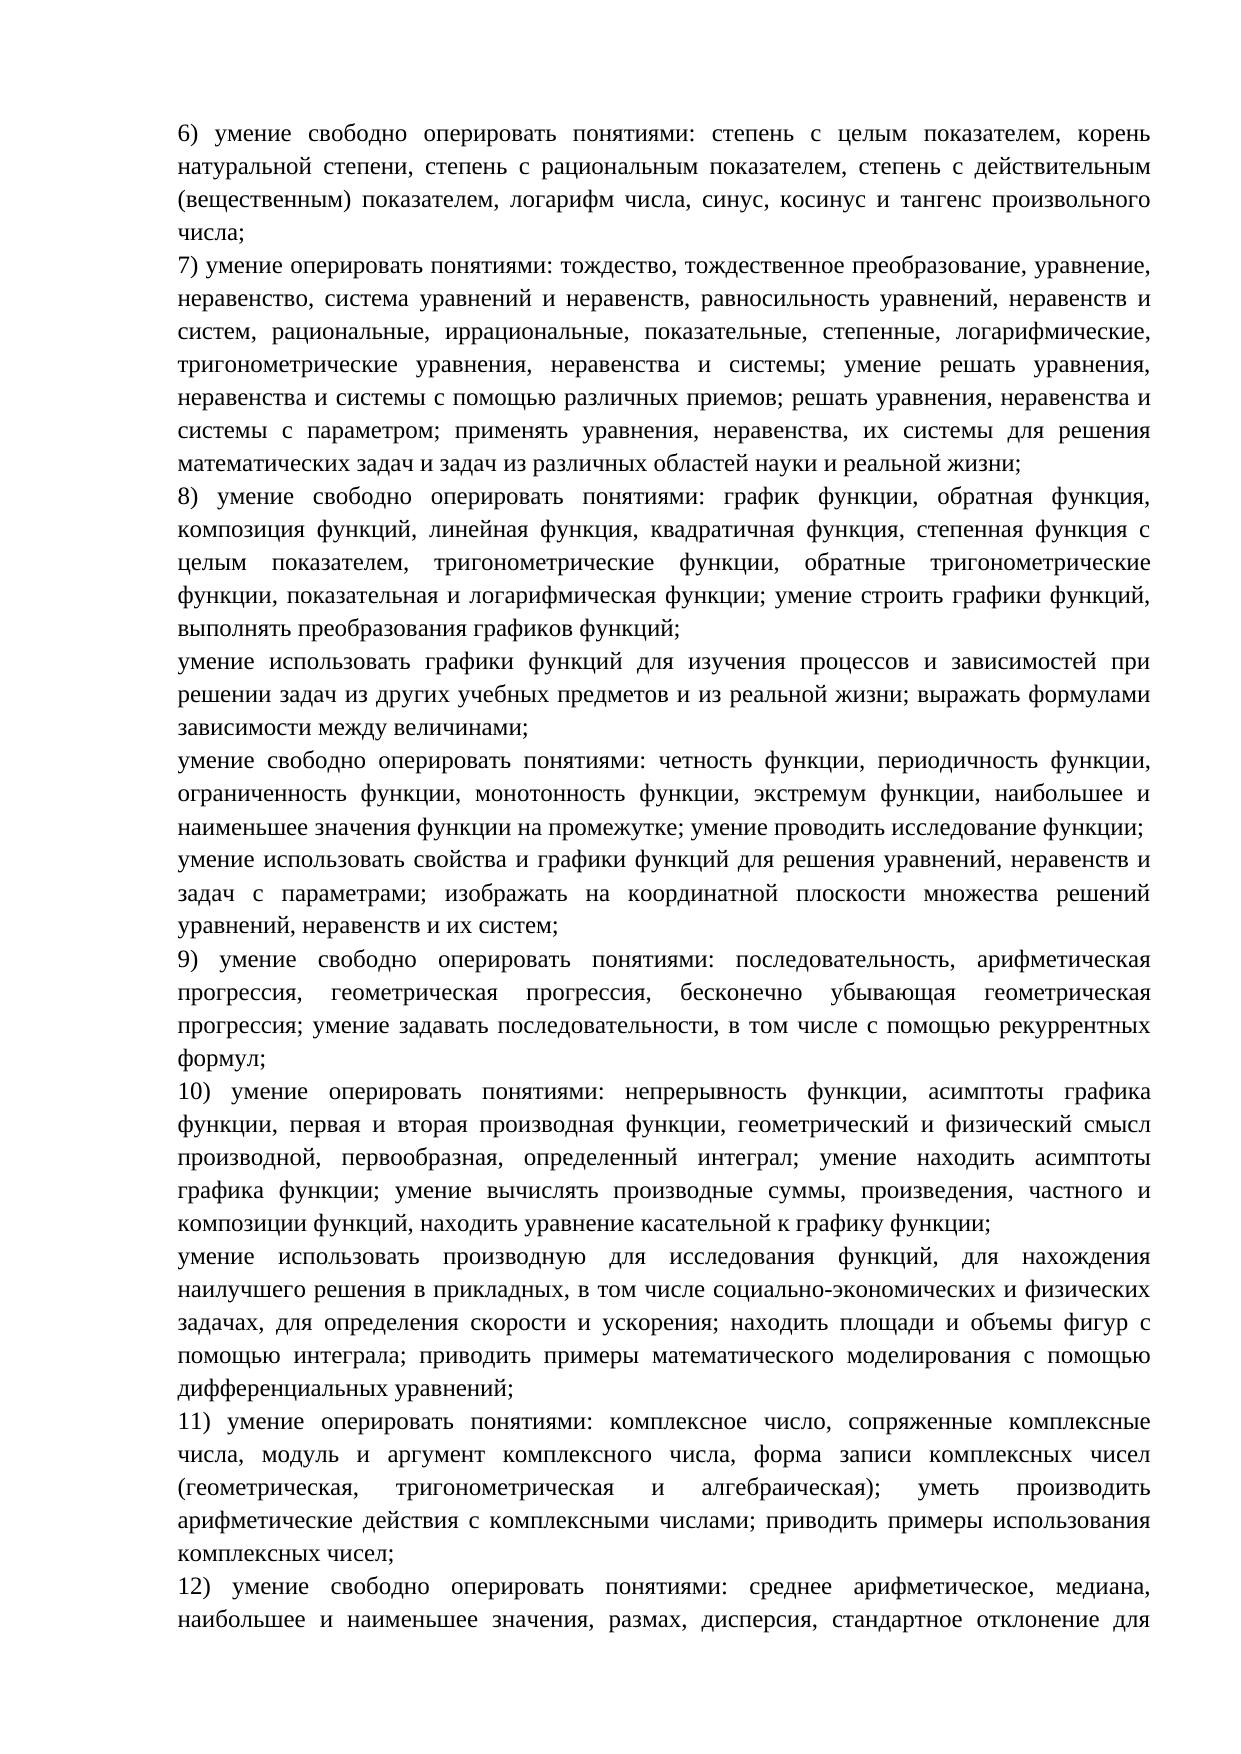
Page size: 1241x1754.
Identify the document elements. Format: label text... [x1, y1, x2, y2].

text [177, 1571, 1152, 1633]
text умение использовать свойства и графики функций для решения уравнений, неравенств и задач с параметрами; изображать на координатной плоскости множества решений уравнений, неравенств и их систем; [177, 844, 1152, 939]
text 10) умение оперировать понятиями: непрерывность функции, асимптоты графика функции, первая и вторая производная функции, геометрический и физический смысл производной, первообразная, определенный интеграл; умение находить асимптоты графика функции; умение вычислять производные суммы, произведения, частного и композиции функций, находить уравнение касательной к графику функции; [177, 1076, 1152, 1237]
text 7) умение оперировать понятиями: тождество, тождественное преобразование, уравнение, неравенство, система уравнений и неравенств, равносильность уравнений, неравенств и систем, рациональные, иррациональные, показательные, степенные, логарифмические, тригонометрические уравнения, неравенства и системы; умение решать уравнения, неравенства и системы с помощью различных приемов; решать уравнения, неравенства и системы с параметром; применять уравнения, неравенства, их системы для решения математических задач и задач из различных областей науки и реальной жизни; [177, 250, 1152, 477]
text умение свободно оперировать понятиями: четность функции, периодичность функции, ограниченность функции, монотонность функции, экстремум функции, наибольшее и наименьшее значения функции на промежутке; умение проводить исследование функции; [177, 746, 1152, 840]
text 11) умение оперировать понятиями: комплексное число, сопряженные комплексные числа, модуль и аргумент комплексного числа, форма записи комплексных чисел (геометрическая, тригонометрическая и алгебраическая); уметь производить арифметические действия с комплексными числами; приводить примеры использования комплексных чисел; [177, 1406, 1152, 1567]
text 8) умение свободно оперировать понятиями: график функции, обратная функция, композиция функций, линейная функция, квадратичная функция, степенная функция с целым показателем, тригонометрические функции, обратные тригонометрические функции, показательная и логарифмическая функции; умение строить графики функций, выполнять преобразования графиков функций; [177, 481, 1152, 642]
text умение использовать производную для исследования функций, для нахождения наилучшего решения в прикладных, в том числе социально-экономических и физических задачах, для определения скорости и ускорения; находить площади и объемы фигур с помощью интеграла; приводить примеры математического моделирования с помощью дифференциальных уравнений; [177, 1241, 1152, 1402]
text 6) умение свободно оперировать понятиями: степень с целым показателем, корень натуральной степени, степень с рациональным показателем, степень с действительным (вещественным) показателем, логарифм числа, синус, косинус и тангенс произвольного числа; [177, 118, 1152, 246]
text умение использовать графики функций для изучения процессов и зависимостей при решении задач из других учебных предметов и из реальной жизни; выражать формулами зависимости между величинами; [177, 646, 1152, 741]
text 9) умение свободно оперировать понятиями: последовательность, арифметическая прогрессия, геометрическая прогрессия, бесконечно убывающая геометрическая прогрессия; умение задавать последовательности, в том числе с помощью рекуррентных формул; [177, 944, 1152, 1071]
